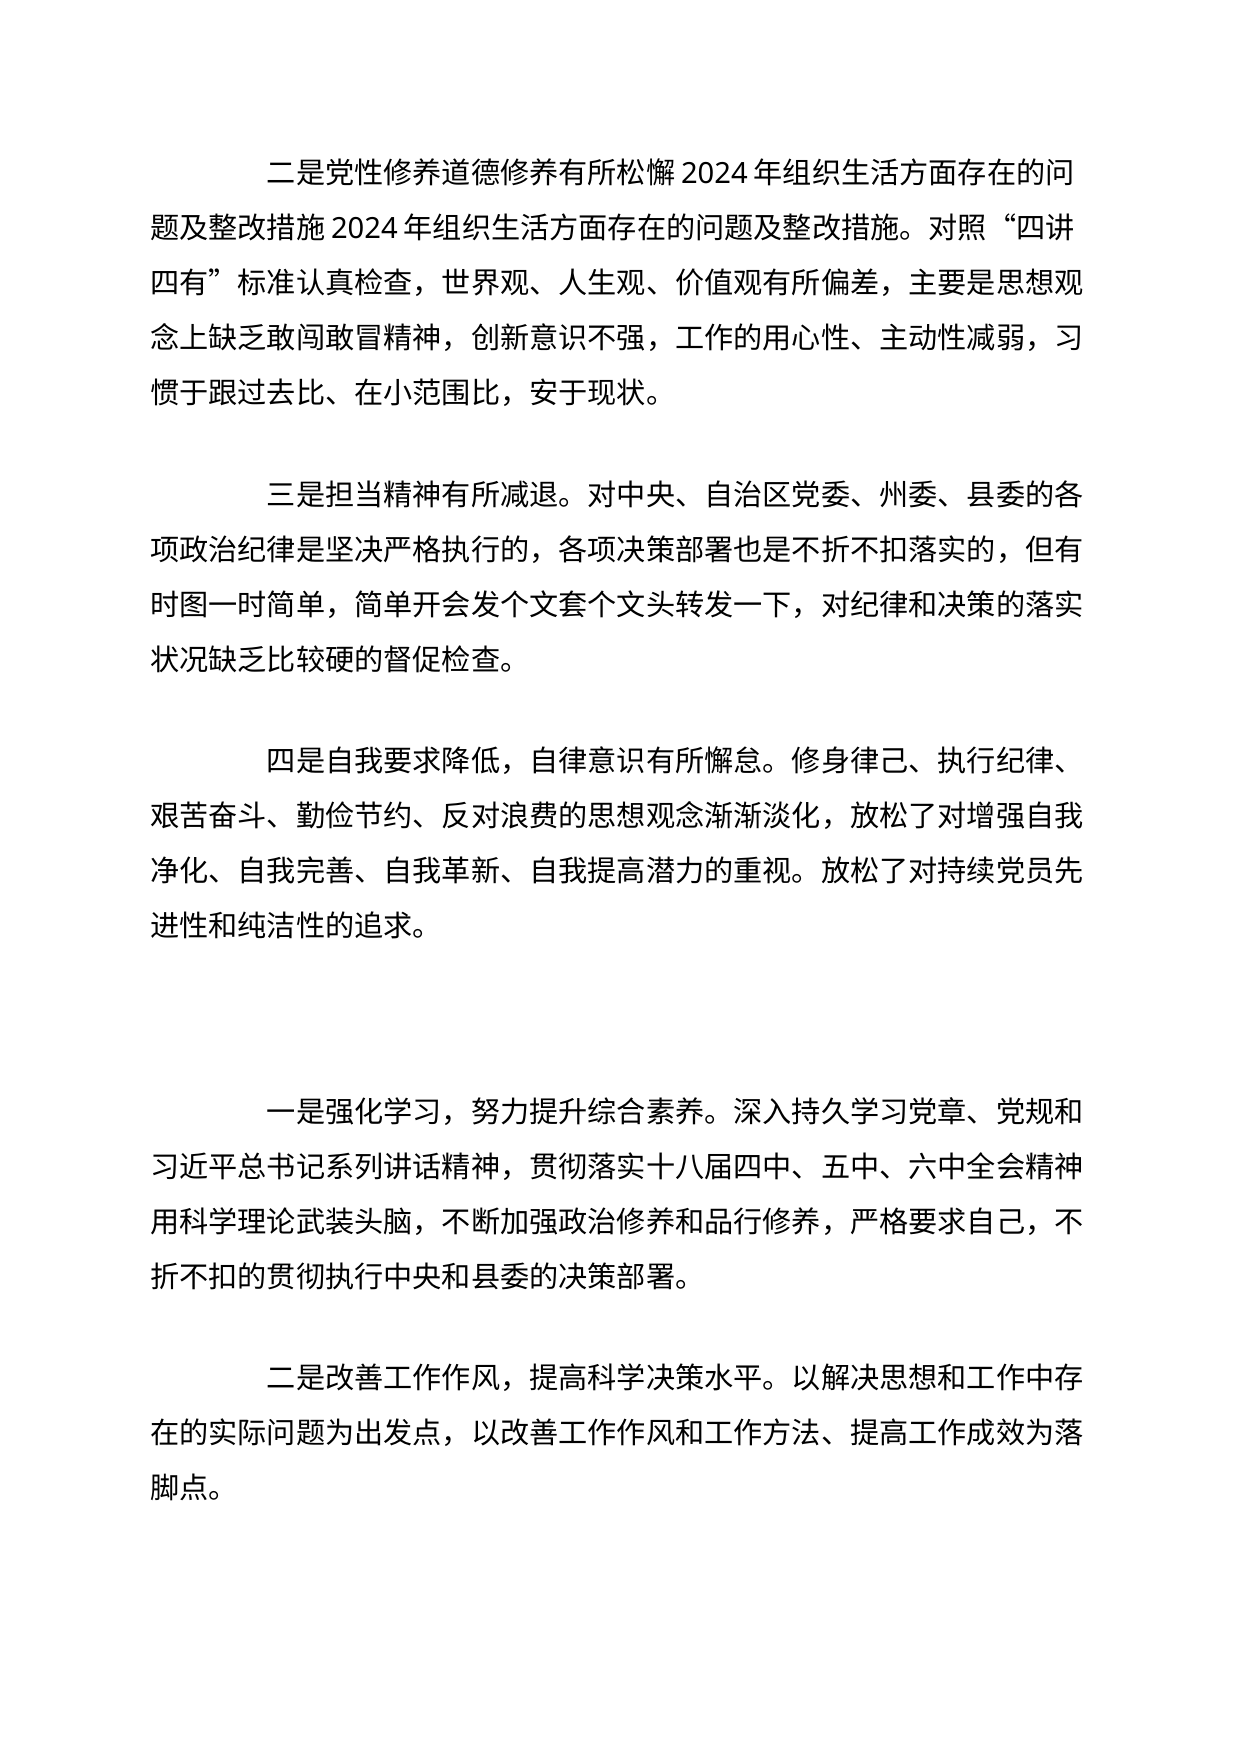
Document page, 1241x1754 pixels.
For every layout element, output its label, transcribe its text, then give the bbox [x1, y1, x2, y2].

text 二是改善工作作风，提高科学决策水平。以解决思想和工作中存在的实际问题为出发点，以改善工作作风和工作方法、提高工作成效为落脚点。 [150, 1355, 1090, 1507]
text 四是自我要求降低，自律意识有所懈怠。修身律己、执行纪律、艰苦奋斗、勤俭节约、反对浪费的思想观念渐渐淡化，放松了对增强自我净化、自我完善、自我革新、自我提高潜力的重视。放松了对持续党员先进性和纯洁性的追求。 [150, 738, 1090, 945]
text 二是党性修养道德修养有所松懈2024年组织生活方面存在的问题及整改措施2024年组织生活方面存在的问题及整改措施。对照“四讲四有”标准认真检查，世界观、人生观、价值观有所偏差，主要是思想观念上缺乏敢闯敢冒精神，创新意识不强，工作的用心性、主动性减弱，习惯于跟过去比、在小范围比，安于现状。 [150, 150, 1090, 412]
text 三是担当精神有所减退。对中央、自治区党委、州委、县委的各项政治纪律是坚决严格执行的，各项决策部署也是不折不扣落实的，但有时图一时简单，简单开会发个文套个文头转发一下，对纪律和决策的落实状况缺乏比较硬的督促检查。 [150, 472, 1090, 678]
text 一是强化学习，努力提升综合素养。深入持久学习党章、党规和习近平总书记系列讲话精神，贯彻落实十八届四中、五中、六中全会精神用科学理论武装头脑，不断加强政治修养和品行修养，严格要求自己，不折不扣的贯彻执行中央和县委的决策部署。 [150, 1089, 1090, 1296]
